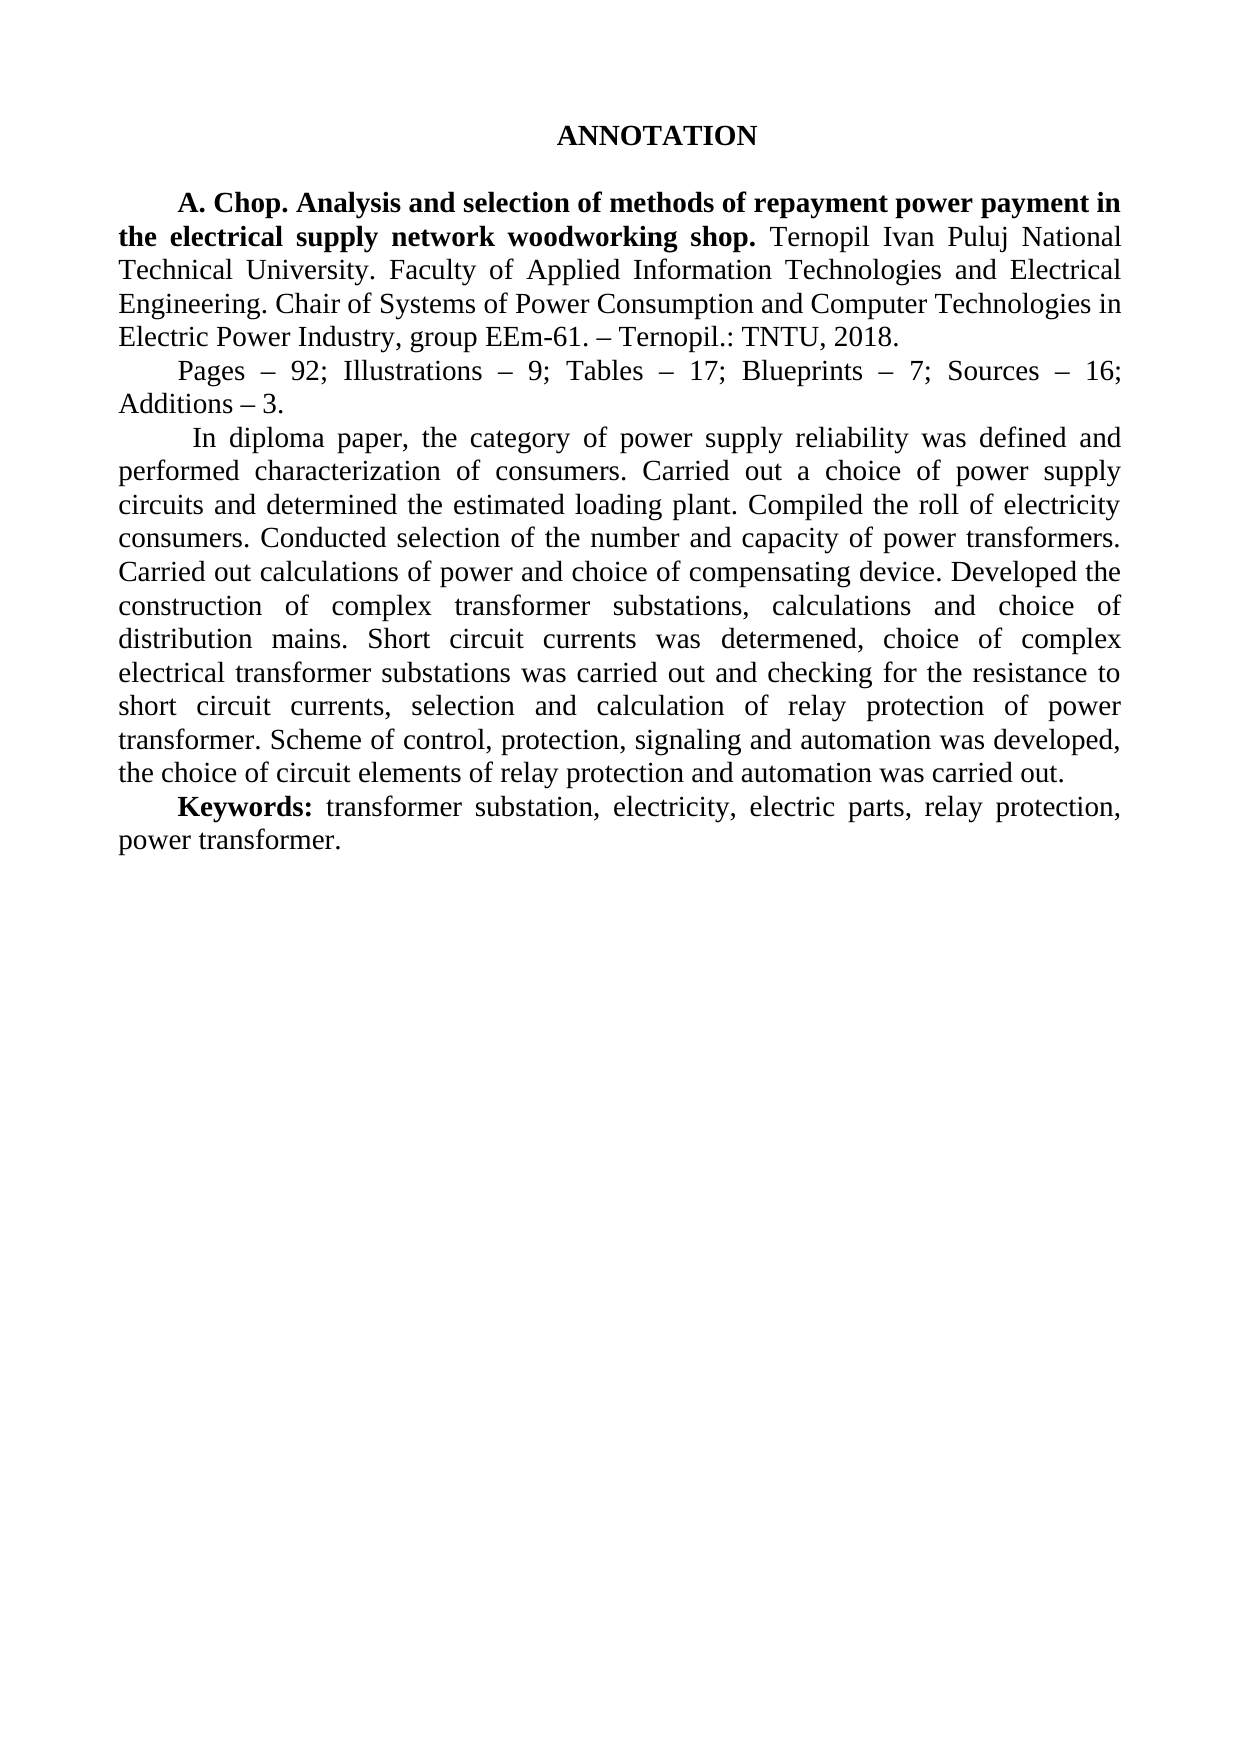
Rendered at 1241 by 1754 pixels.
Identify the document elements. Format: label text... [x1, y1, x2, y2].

text Pages – 92; Illustrations – 9; Tables – 17; Blueprints – 7; Sources – 16; Additions – 3. [118, 353, 1122, 420]
text ANNOTATION [118, 118, 1122, 152]
text A. Chop. Analysis and selection of methods of repayment power payment in the electrical supply network woodworking shop. Ternopil Ivan Puluj National Technical University. Faculty of Applied Information Technologies and Electrical Engineering. Сhair of Systems of Power Consumption and Computer Technologies in Electric Power Industry, group ЕЕm-61. – Ternopil.: TNTU, 2018. [118, 185, 1122, 353]
text Keywords: transformer substation, electricity, electric parts, relay protection, power transformer. [118, 789, 1122, 856]
text In diploma paper, the category of power supply reliability was defined and performed characterization of consumers. Carried out a choice of power supply circuits and determined the estimated loading plant. Compiled the roll of electricity consumers. Conducted selection of the number and capacity of power transformers. Carried out calculations of power and choice of compensating device. Developed the construction of complex transformer substations, calculations and choice of distribution mains. Short circuit currents was determened, choice of complex electrical transformer substations was carried out and checking for the resistance to short circuit currents, selection and calculation of relay protection of power transformer. Scheme of control, protection, signaling and automation was developed, the choice of circuit elements of relay protection and automation was carried out. [118, 420, 1122, 789]
